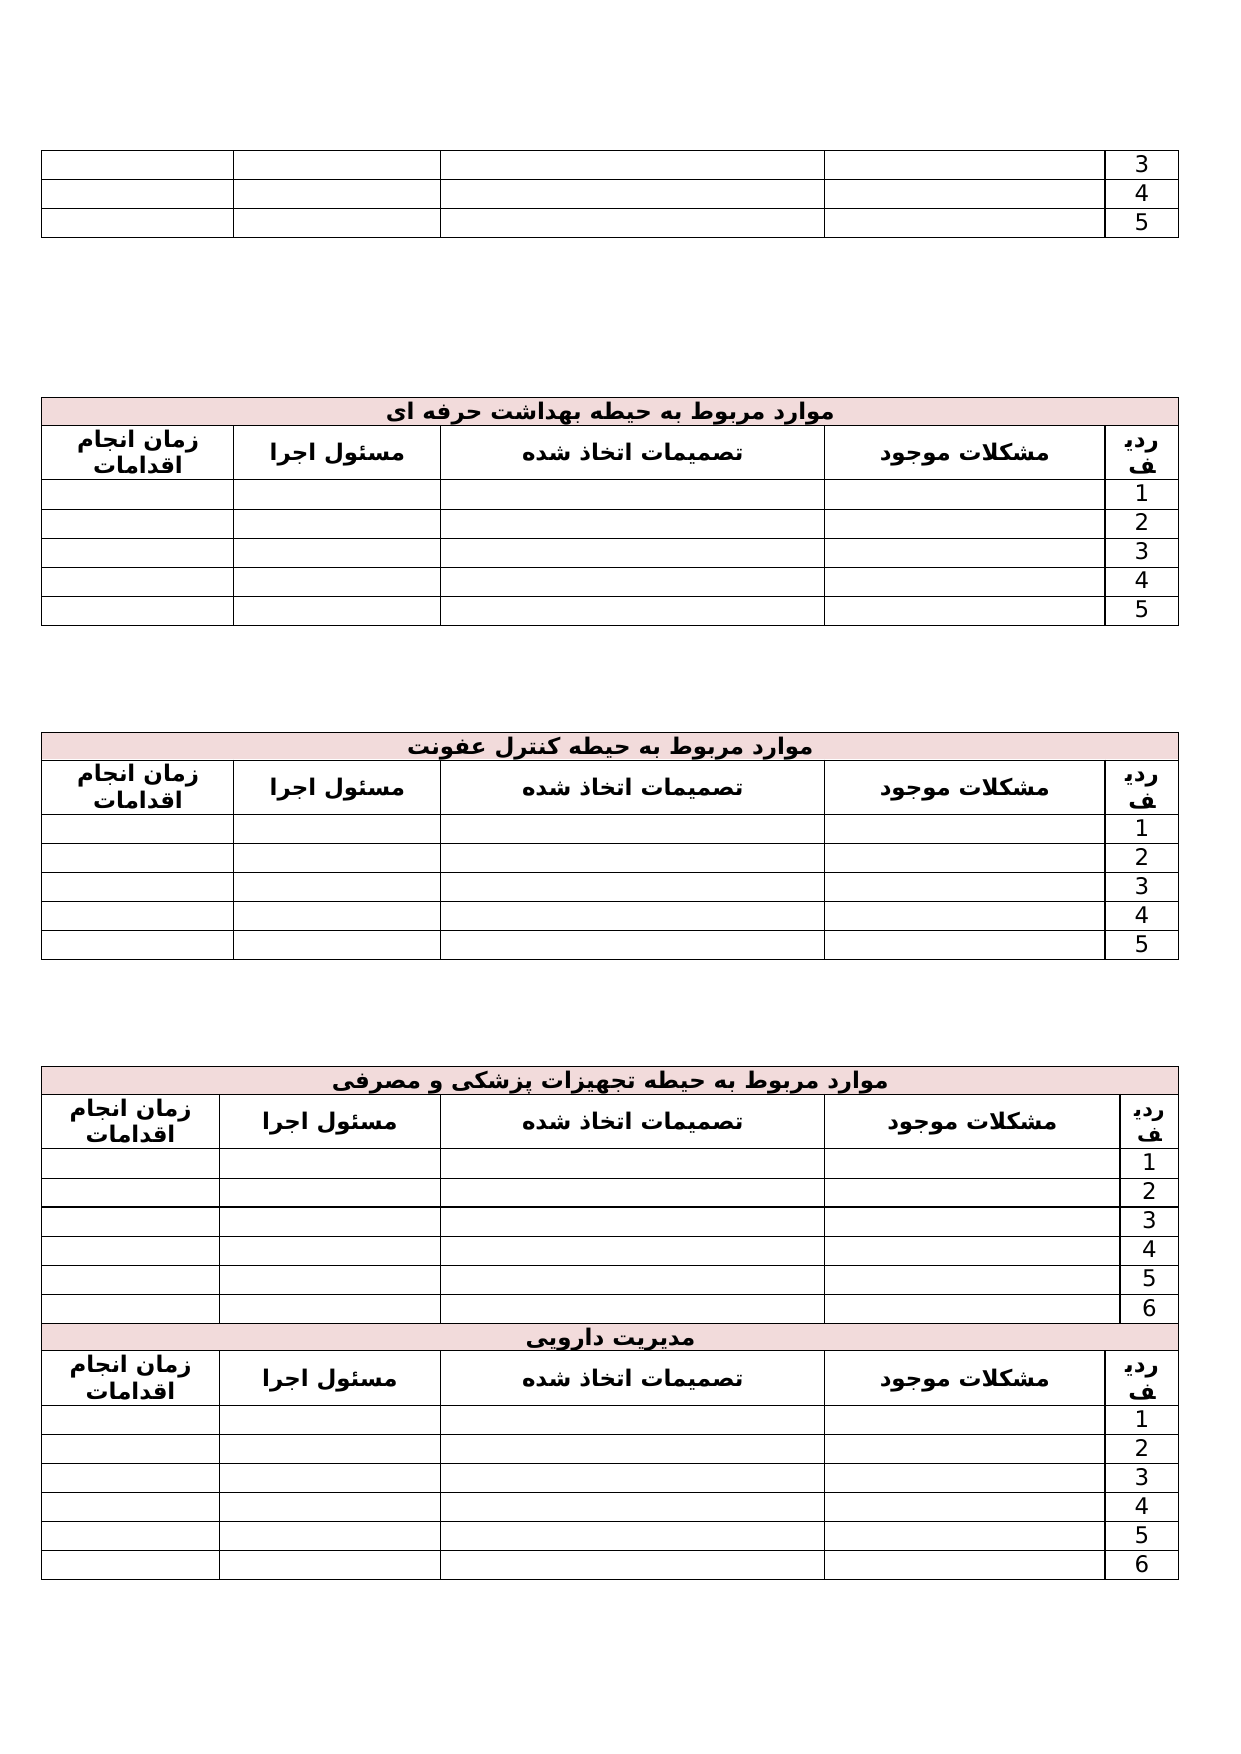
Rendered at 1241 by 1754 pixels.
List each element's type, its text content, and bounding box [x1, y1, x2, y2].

table_cell [441, 180, 824, 208]
table_cell تصمیمات اتخاذ شده [441, 761, 824, 814]
table_cell [441, 1295, 824, 1323]
table_cell [42, 1237, 219, 1264]
table_cell [42, 1179, 219, 1206]
table_cell [441, 209, 824, 237]
table_cell [234, 815, 440, 843]
table_cell [441, 151, 824, 179]
table_cell 5 [1106, 597, 1178, 625]
table_cell [42, 815, 233, 843]
table_cell [825, 1464, 1104, 1492]
table_cell [825, 931, 1104, 959]
table_cell [234, 209, 440, 237]
table_cell [441, 597, 824, 625]
table_cell [825, 1406, 1104, 1434]
table_cell [42, 1406, 219, 1434]
table_cell 1 [1106, 480, 1178, 508]
table_cell [42, 1208, 219, 1236]
table_cell [825, 480, 1104, 508]
table_cell 5 [1106, 931, 1178, 959]
table_cell ردیف [1106, 761, 1178, 814]
table_cell [825, 1179, 1119, 1206]
table_cell [441, 568, 824, 596]
table_cell [42, 931, 233, 959]
table_cell 1 [1121, 1149, 1178, 1177]
table_cell [42, 1435, 219, 1463]
table_cell تصمیمات اتخاذ شده [441, 1095, 824, 1148]
table_cell [825, 209, 1104, 237]
table_cell [441, 1208, 824, 1236]
table_cell [441, 1237, 824, 1264]
table_cell [42, 209, 233, 237]
table_cell [42, 1149, 219, 1177]
table_cell [234, 510, 440, 537]
table_cell مشکلات موجود [825, 1095, 1119, 1148]
table_header موارد مربوط به حیطه کنترل عفونت [42, 733, 1178, 759]
table_cell [825, 1208, 1119, 1236]
table_cell [441, 1551, 824, 1579]
table_cell [825, 1551, 1104, 1579]
table_cell [825, 1522, 1104, 1550]
table_cell [42, 873, 233, 901]
table_cell 4 [1106, 568, 1178, 596]
table_cell [441, 1179, 824, 1206]
table_cell 2 [1106, 1435, 1178, 1463]
table_cell [825, 1435, 1104, 1463]
table_cell [234, 568, 440, 596]
table_cell تصمیمات اتخاذ شده [441, 426, 824, 479]
table_cell [825, 815, 1104, 843]
table_cell [42, 1266, 219, 1294]
table_cell [825, 902, 1104, 930]
table_cell [42, 1522, 219, 1550]
table_cell [234, 180, 440, 208]
table_cell [42, 180, 233, 208]
table_cell [234, 151, 440, 179]
table_cell [825, 539, 1104, 567]
table_cell مسئول اجرا [220, 1351, 440, 1405]
table_cell [234, 902, 440, 930]
table_cell [220, 1208, 440, 1236]
table_cell [234, 539, 440, 567]
table_cell 4 [1106, 180, 1178, 208]
table_header موارد مربوط به حیطه تجهیزات پزشکی و مصرفی [42, 1067, 1178, 1094]
table_cell مشکلات موجود [825, 1351, 1104, 1405]
table_cell 3 [1106, 539, 1178, 567]
table_cell [441, 1149, 824, 1177]
table_cell [825, 1149, 1119, 1177]
table_cell [220, 1551, 440, 1579]
table_cell [220, 1295, 440, 1323]
table_cell مسئول اجرا [220, 1095, 440, 1148]
table_cell 3 [1121, 1208, 1178, 1236]
table_cell [441, 931, 824, 959]
table_cell [220, 1522, 440, 1550]
table_cell [441, 1435, 824, 1463]
table_cell زمان انجام اقدامات [42, 1351, 219, 1405]
table_cell 2 [1106, 844, 1178, 872]
table_cell [825, 1266, 1119, 1294]
table_cell [441, 1493, 824, 1521]
table_cell [220, 1266, 440, 1294]
table_cell 5 [1106, 1522, 1178, 1550]
table_cell تصمیمات اتخاذ شده [441, 1351, 824, 1405]
table_cell ردیف [1121, 1095, 1178, 1148]
table_cell 3 [1106, 873, 1178, 901]
table_cell [42, 597, 233, 625]
table_cell [441, 480, 824, 508]
table_cell [42, 539, 233, 567]
table_cell [825, 1295, 1119, 1323]
table_cell 6 [1121, 1295, 1178, 1323]
table_cell [825, 568, 1104, 596]
table_cell [825, 151, 1104, 179]
table_cell مدیریت دارویی [42, 1324, 1178, 1350]
table_cell ردیف [1106, 1351, 1178, 1405]
table_cell [825, 180, 1104, 208]
table_cell زمان انجام اقدامات [42, 426, 233, 479]
table_cell 2 [1121, 1179, 1178, 1206]
table_cell [825, 873, 1104, 901]
table_cell [441, 1464, 824, 1492]
table_cell 4 [1106, 1493, 1178, 1521]
table_cell مسئول اجرا [234, 426, 440, 479]
table_cell 3 [1106, 1464, 1178, 1492]
table_cell زمان انجام اقدامات [42, 761, 233, 814]
table_cell [42, 151, 233, 179]
table_cell [220, 1493, 440, 1521]
table_cell [220, 1179, 440, 1206]
table_cell 1 [1106, 1406, 1178, 1434]
table_cell [825, 844, 1104, 872]
table_cell [42, 1464, 219, 1492]
table_cell زمان انجام اقدامات [42, 1095, 219, 1148]
table_cell 5 [1106, 209, 1178, 237]
table_cell [220, 1149, 440, 1177]
table_cell [42, 1551, 219, 1579]
table_cell [441, 1266, 824, 1294]
table_cell [220, 1237, 440, 1264]
table_cell 1 [1106, 815, 1178, 843]
table_cell [220, 1435, 440, 1463]
table_cell [220, 1406, 440, 1434]
table_cell [441, 510, 824, 537]
table_cell [234, 597, 440, 625]
table_cell [42, 844, 233, 872]
table_cell [234, 480, 440, 508]
table_header موارد مربوط به حیطه بهداشت حرفه ای [42, 398, 1178, 425]
table_cell [825, 597, 1104, 625]
table_cell [234, 873, 440, 901]
table_cell [234, 844, 440, 872]
table_cell 5 [1121, 1266, 1178, 1294]
table_cell [42, 510, 233, 537]
table_cell [825, 1237, 1119, 1264]
table_cell [42, 480, 233, 508]
table_cell [441, 1406, 824, 1434]
table_cell [441, 844, 824, 872]
table_cell مشکلات موجود [825, 426, 1104, 479]
table_cell [441, 815, 824, 843]
table_cell [825, 1493, 1104, 1521]
table_cell 2 [1106, 510, 1178, 537]
table_cell [441, 873, 824, 901]
table_cell مشکلات موجود [825, 761, 1104, 814]
table_cell 4 [1106, 902, 1178, 930]
table_cell ردیف [1106, 426, 1178, 479]
table_cell مسئول اجرا [234, 761, 440, 814]
table_cell [42, 902, 233, 930]
table_cell [441, 539, 824, 567]
table_cell [825, 510, 1104, 537]
table_cell 6 [1106, 1551, 1178, 1579]
table_cell [220, 1464, 440, 1492]
table_cell [42, 1295, 219, 1323]
table_cell 3 [1106, 151, 1178, 179]
table_cell [441, 902, 824, 930]
table_cell 4 [1121, 1237, 1178, 1264]
table_cell [441, 1522, 824, 1550]
table_cell [234, 931, 440, 959]
table_cell [42, 568, 233, 596]
table_cell [42, 1493, 219, 1521]
